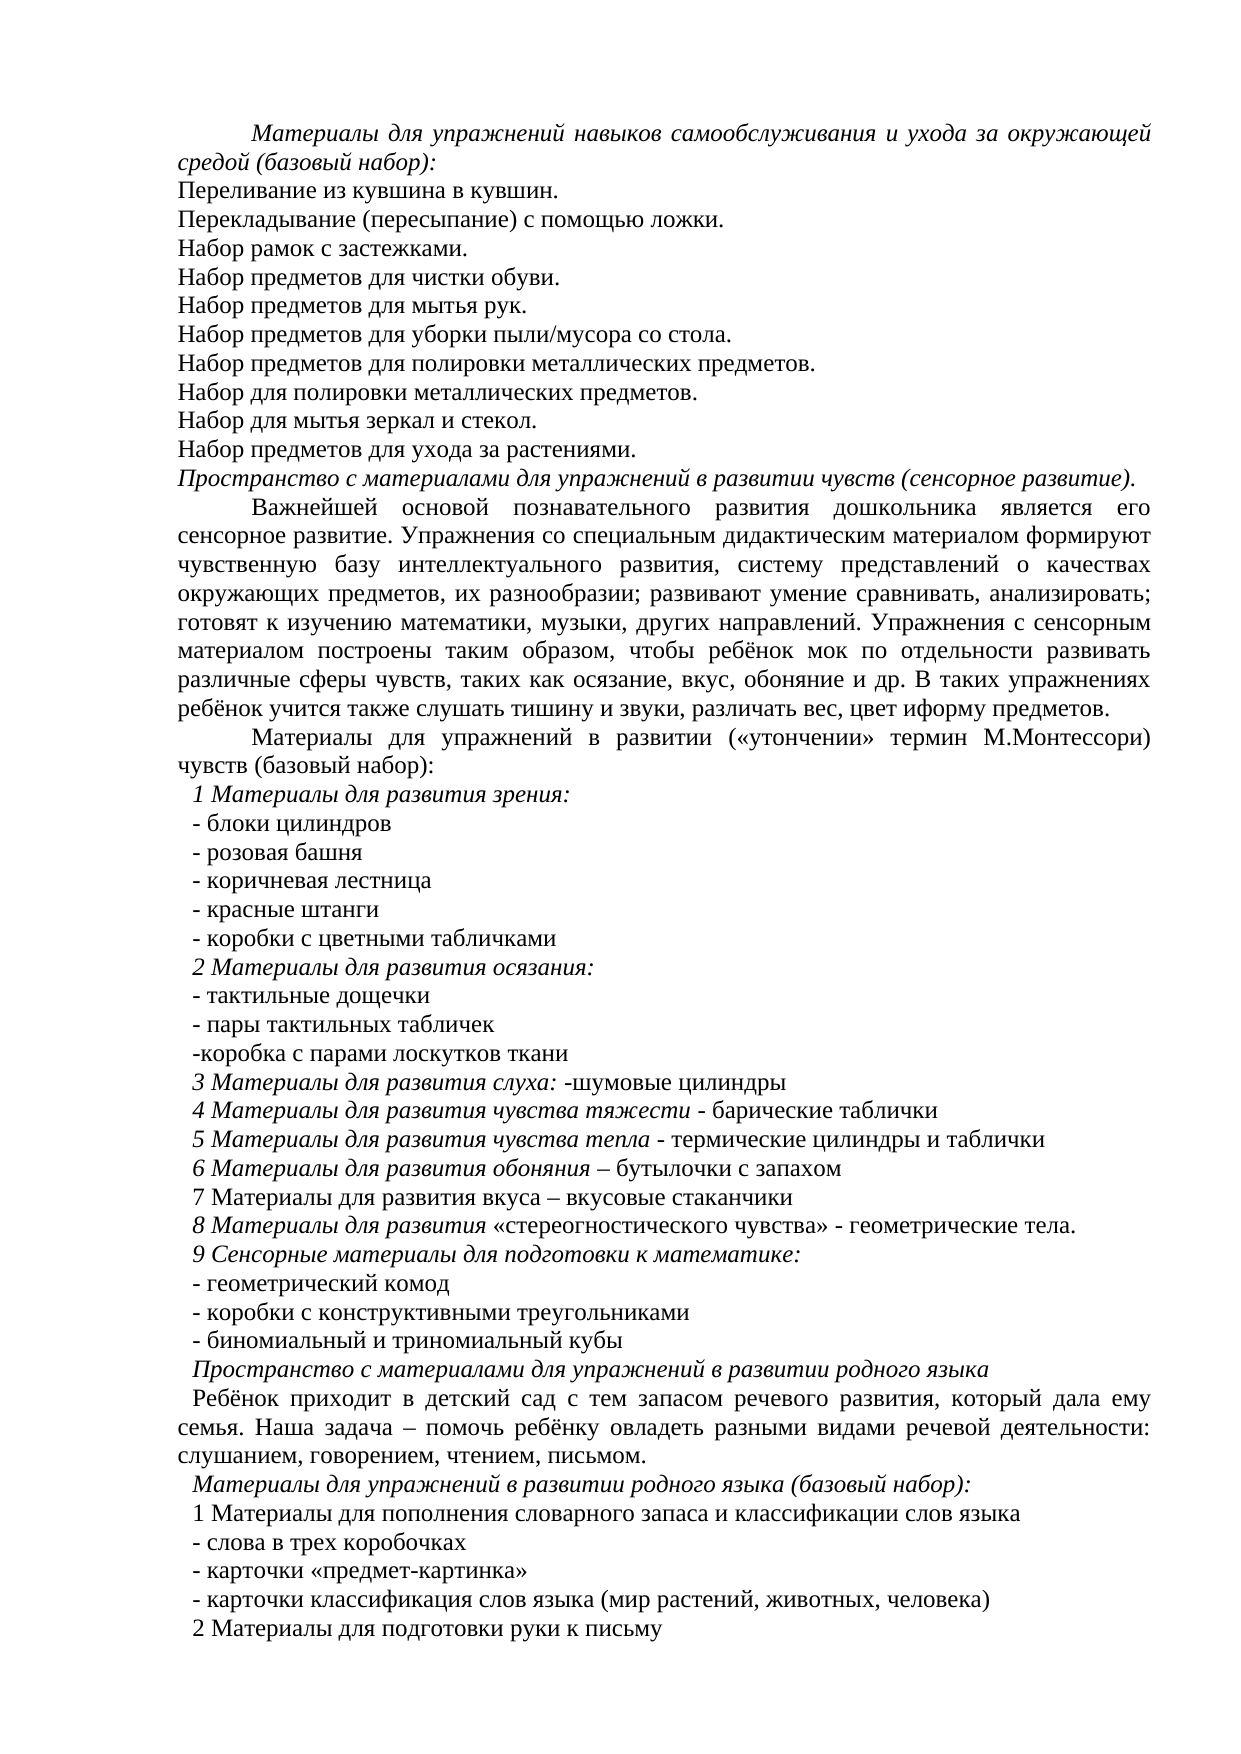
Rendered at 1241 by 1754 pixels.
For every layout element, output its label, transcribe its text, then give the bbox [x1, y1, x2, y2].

text Набор предметов для ухода за растениями. [177, 434, 1152, 463]
text - карточки классификация слов языка (мир растений, животных, человека) [177, 1584, 1152, 1613]
text Пространство с материалами для упражнений в развитии чувств (сенсорное развитие). [177, 463, 1152, 492]
text Набор предметов для чистки обуви. [177, 262, 1152, 291]
text Пространство с материалами для упражнений в развитии родного языка [177, 1354, 1152, 1383]
text Важнейшей основой познавательного развития дошкольника является его сенсорное развитие. Упражнения со специальным дидактическим материалом формируют чувственную базу интеллектуального развития, систему представлений о качествах окружающих предметов, их разнообразии; развивают умение сравнивать, анализировать; готовят к изучению математики, музыки, других направлений. Упражнения с сенсорным материалом построены таким образом, чтобы ребёнок мок по отдельности развивать различные сферы чувств, таких как осязание, вкус, обоняние и др. В таких упражнениях ребёнок учится также слушать тишину и звуки, различать вес, цвет иформу предметов. [177, 492, 1152, 722]
text Материалы для упражнений навыков самообслуживания и ухода за окружающей средой (базовый набор): [177, 118, 1152, 176]
text 1 Материалы для развития зрения: [177, 779, 1152, 808]
text 9 Сенсорные материалы для подготовки к математике: [177, 1239, 1152, 1268]
text Набор предметов для полировки металлических предметов. [177, 348, 1152, 377]
text - коробки с конструктивными треугольниками [177, 1297, 1152, 1326]
text Ребёнок приходит в детский сад с тем запасом речевого развития, который дала ему семья. Наша задача – помочь ребёнку овладеть разными видами речевой деятельности: слушанием, говорением, чтением, письмом. [177, 1383, 1152, 1469]
text 8 Материалы для развития «стереогностического чувства» - геометрические тела. [177, 1211, 1152, 1239]
text 2 Материалы для подготовки руки к письму [177, 1613, 1152, 1642]
text 4 Материалы для развития чувства тяжести - барические таблички [177, 1096, 1152, 1124]
text - красные штанги [177, 894, 1152, 923]
text Набор предметов для мытья рук. [177, 291, 1152, 319]
text 6 Материалы для развития обоняния – бутылочки с запахом [177, 1153, 1152, 1182]
text Материалы для упражнений в развитии («утончении» термин М.Монтессори) чувств (базовый набор): [177, 722, 1152, 779]
text Материалы для упражнений в развитии родного языка (базовый набор): [177, 1469, 1152, 1498]
text Набор рамок с застежками. [177, 233, 1152, 262]
text 7 Материалы для развития вкуса – вкусовые стаканчики [177, 1182, 1152, 1211]
text - тактильные дощечки [177, 981, 1152, 1009]
text Набор для мытья зеркал и стекол. [177, 406, 1152, 434]
text 3 Материалы для развития слуха: -шумовые цилиндры [177, 1067, 1152, 1096]
text -коробка с парами лоскутков ткани [177, 1038, 1152, 1067]
text - коричневая лестница [177, 866, 1152, 894]
text 1 Материалы для пополнения словарного запаса и классификации слов языка [177, 1498, 1152, 1527]
text - биномиальный и триномиальный кубы [177, 1326, 1152, 1354]
text 5 Материалы для развития чувства тепла - термические цилиндры и таблички [177, 1124, 1152, 1153]
text - блоки цилиндров [177, 808, 1152, 837]
text Набор предметов для уборки пыли/мусора со стола. [177, 319, 1152, 348]
text - коробки с цветными табличками [177, 923, 1152, 952]
text - карточки «предмет-картинка» [177, 1556, 1152, 1584]
text Переливание из кувшина в кувшин. [177, 176, 1152, 204]
text - розовая башня [177, 837, 1152, 866]
text Набор для полировки металлических предметов. [177, 377, 1152, 406]
text Перекладывание (пересыпание) с помощью ложки. [177, 204, 1152, 233]
text - геометрический комод [177, 1268, 1152, 1297]
text 2 Материалы для развития осязания: [177, 952, 1152, 981]
text - слова в трех коробочках [177, 1527, 1152, 1556]
text - пары тактильных табличек [177, 1009, 1152, 1038]
